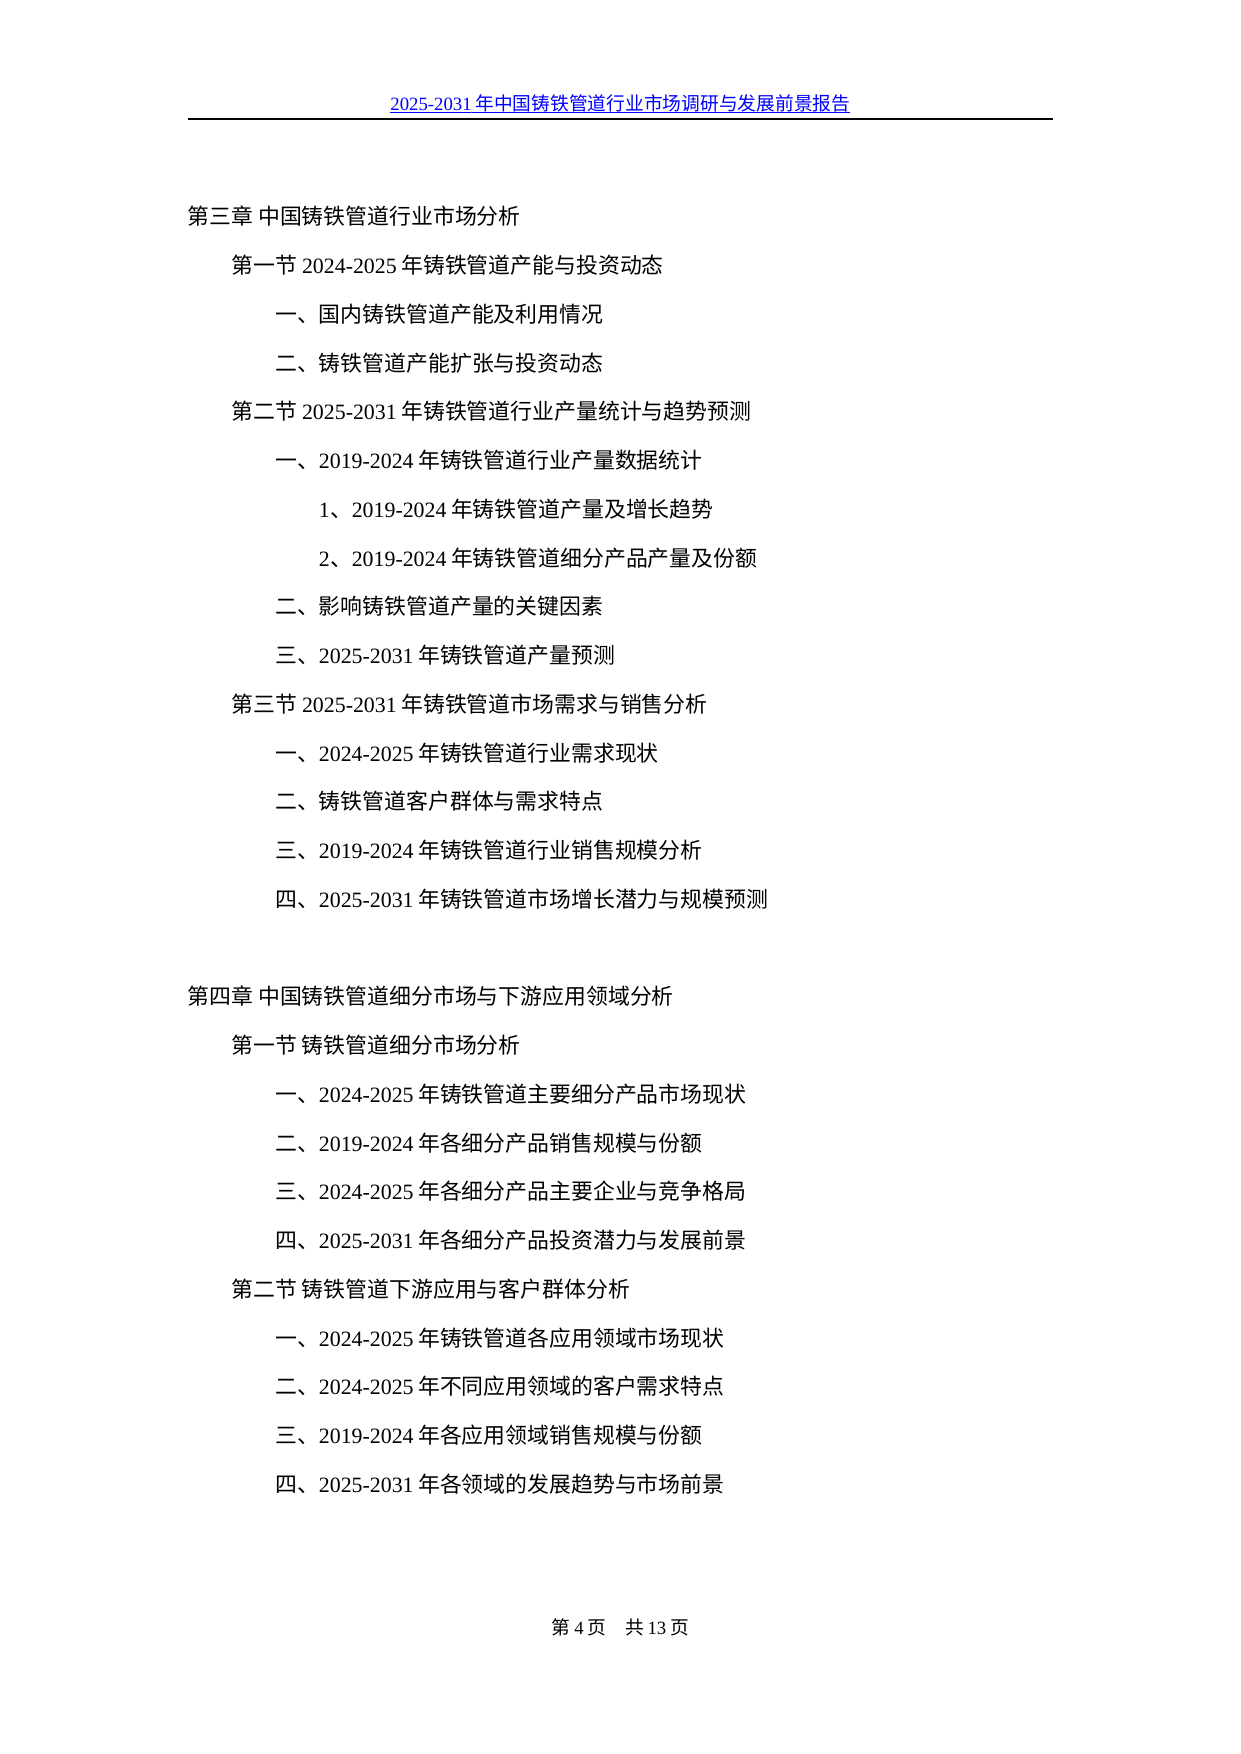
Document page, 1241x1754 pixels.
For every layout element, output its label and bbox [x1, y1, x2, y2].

text [187, 150, 1053, 1499]
